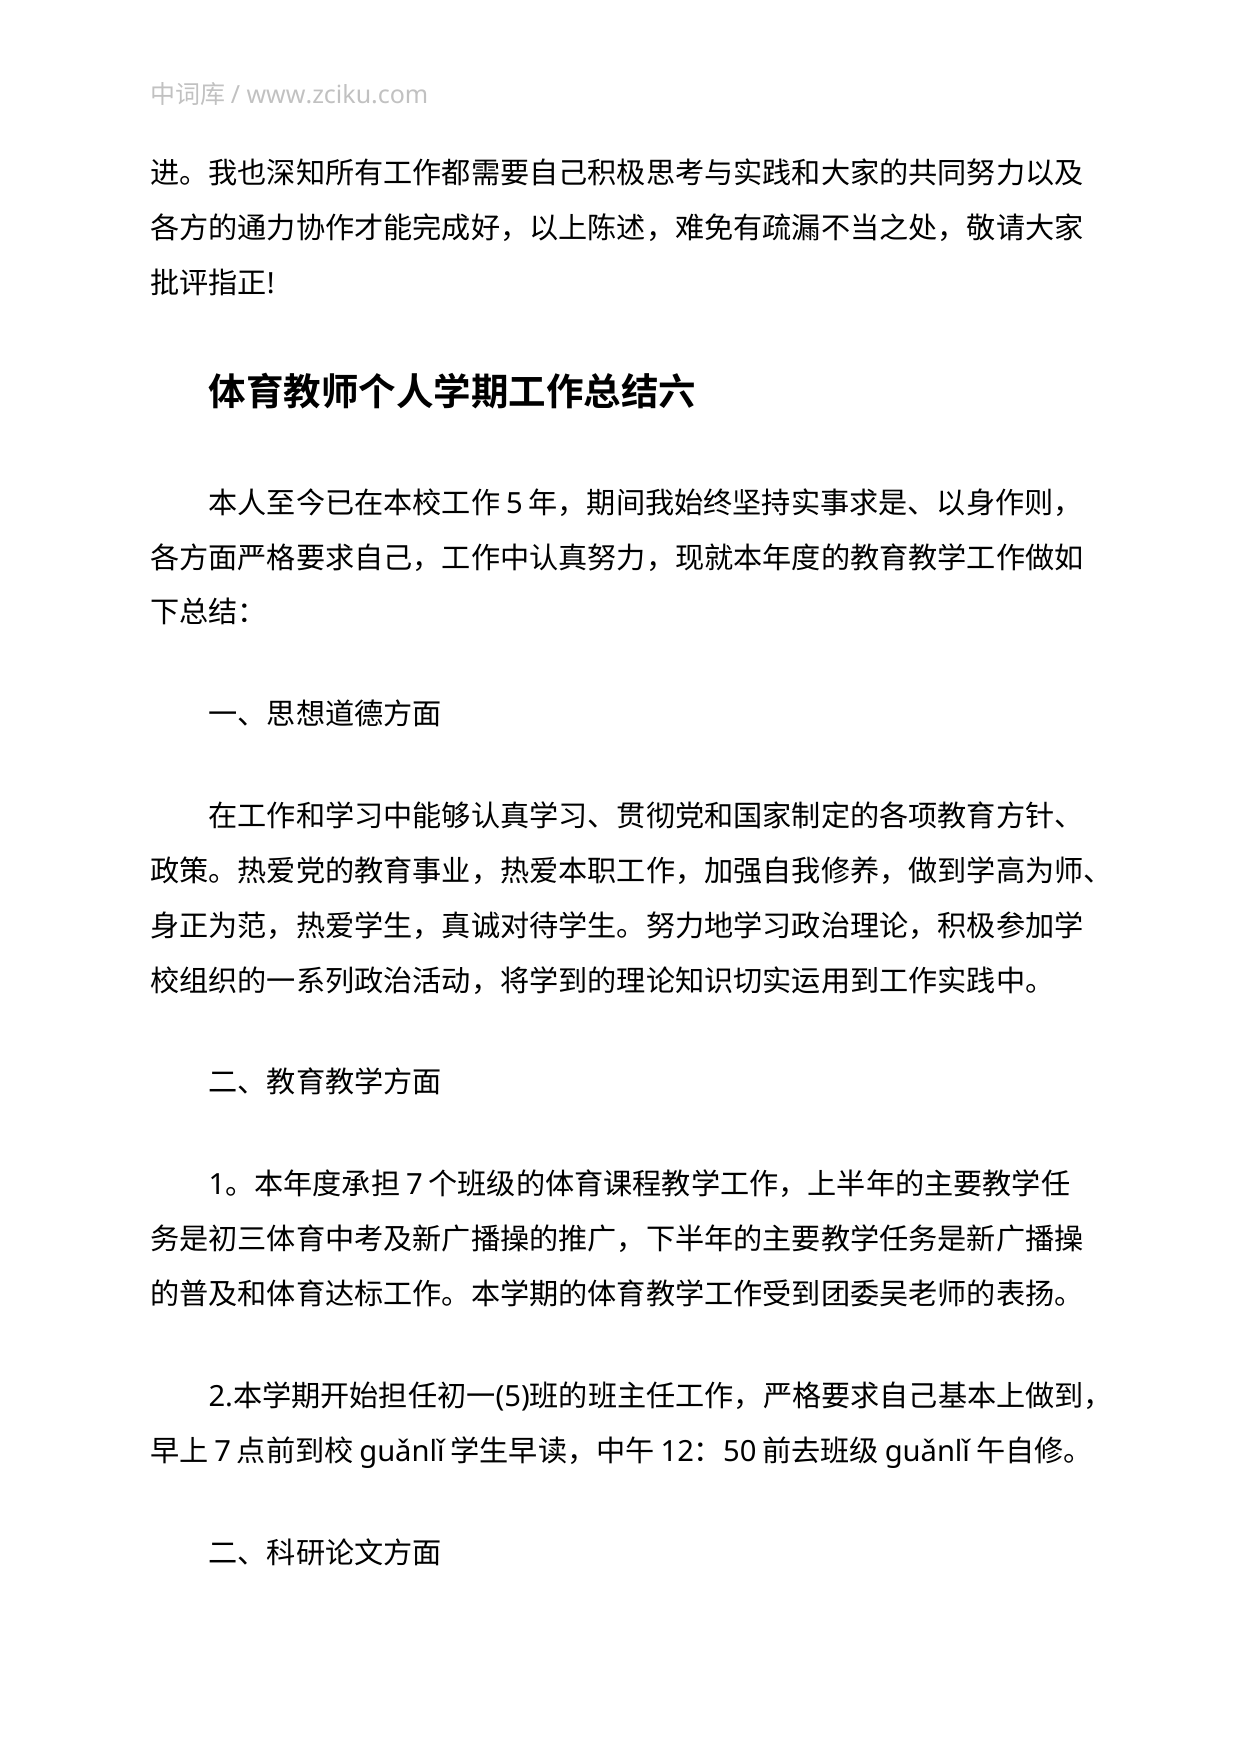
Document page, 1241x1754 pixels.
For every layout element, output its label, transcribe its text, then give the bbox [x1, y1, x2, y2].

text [150, 150, 1090, 302]
text 2.本学期开始担任初一(5)班的班主任工作，严格要求自己基本上做到，早上7点前到校guǎnlǐ学生早读，中午12：50前去班级guǎnlǐ午自修。 [150, 1372, 1090, 1470]
text 二、科研论文方面 [150, 1529, 1090, 1572]
text 一、思想道德方面 [150, 691, 1090, 733]
text 本人至今已在本校工作5年，期间我始终坚持实事求是、以身作则，各方面严格要求自己，工作中认真努力，现就本年度的教育教学工作做如下总结： [150, 479, 1090, 631]
text 在工作和学习中能够认真学习、贯彻党和国家制定的各项教育方针、政策。热爱党的教育事业，热爱本职工作，加强自我修养，做到学高为师、身正为范，热爱学生，真诚对待学生。努力地学习政治理论，积极参加学校组织的一系列政治活动，将学到的理论知识切实运用到工作实践中。 [150, 793, 1090, 999]
text 1。本年度承担7个班级的体育课程教学工作，上半年的主要教学任务是初三体育中考及新广播操的推广，下半年的主要教学任务是新广播操的普及和体育达标工作。本学期的体育教学工作受到团委吴老师的表扬。 [150, 1161, 1090, 1313]
text 体育教师个人学期工作总结六 [150, 362, 1090, 416]
text 二、教育教学方面 [150, 1059, 1090, 1101]
